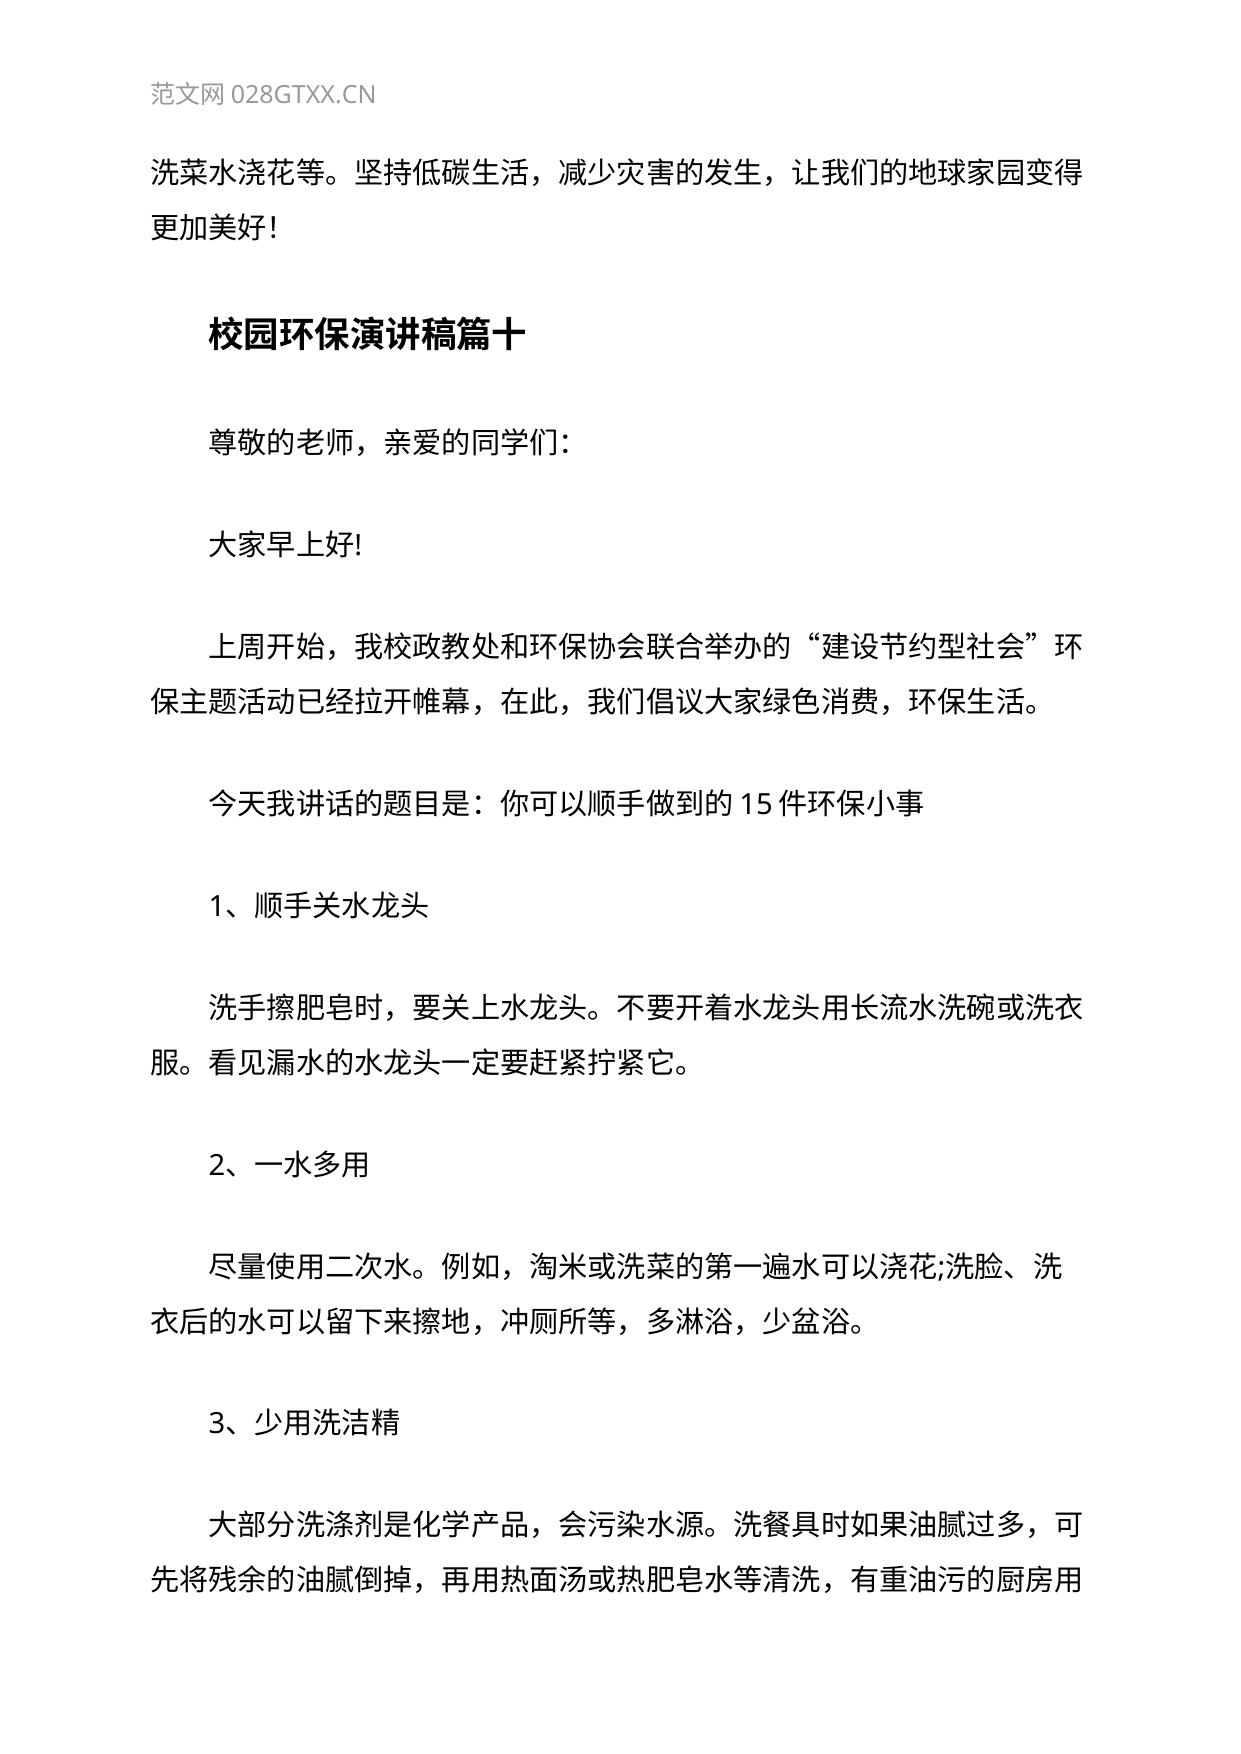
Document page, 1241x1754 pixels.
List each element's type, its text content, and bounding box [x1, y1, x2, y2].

text 3、少用洗洁精 [150, 1400, 1090, 1442]
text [150, 1502, 1090, 1599]
text 1、顺手关水龙头 [150, 882, 1090, 925]
text 尊敬的老师，亲爱的同学们： [150, 420, 1090, 462]
text 上周开始，我校政教处和环保协会联合举办的“建设节约型社会”环保主题活动已经拉开帷幕，在此，我们倡议大家绿色消费，环保生活。 [150, 624, 1090, 721]
text 今天我讲话的题目是：你可以顺手做到的15件环保小事 [150, 781, 1090, 823]
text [150, 150, 1090, 247]
text 尽量使用二次水。例如，淘米或洗菜的第一遍水可以浇花;洗脸、洗衣后的水可以留下来擦地，冲厕所等，多淋浴，少盆浴。 [150, 1243, 1090, 1340]
text 2、一水多用 [150, 1141, 1090, 1183]
text 校园环保演讲稿篇十 [150, 307, 1090, 358]
text 洗手擦肥皂时，要关上水龙头。不要开着水龙头用长流水洗碗或洗衣服。看见漏水的水龙头一定要赶紧拧紧它。 [150, 984, 1090, 1082]
text 大家早上好! [150, 522, 1090, 564]
